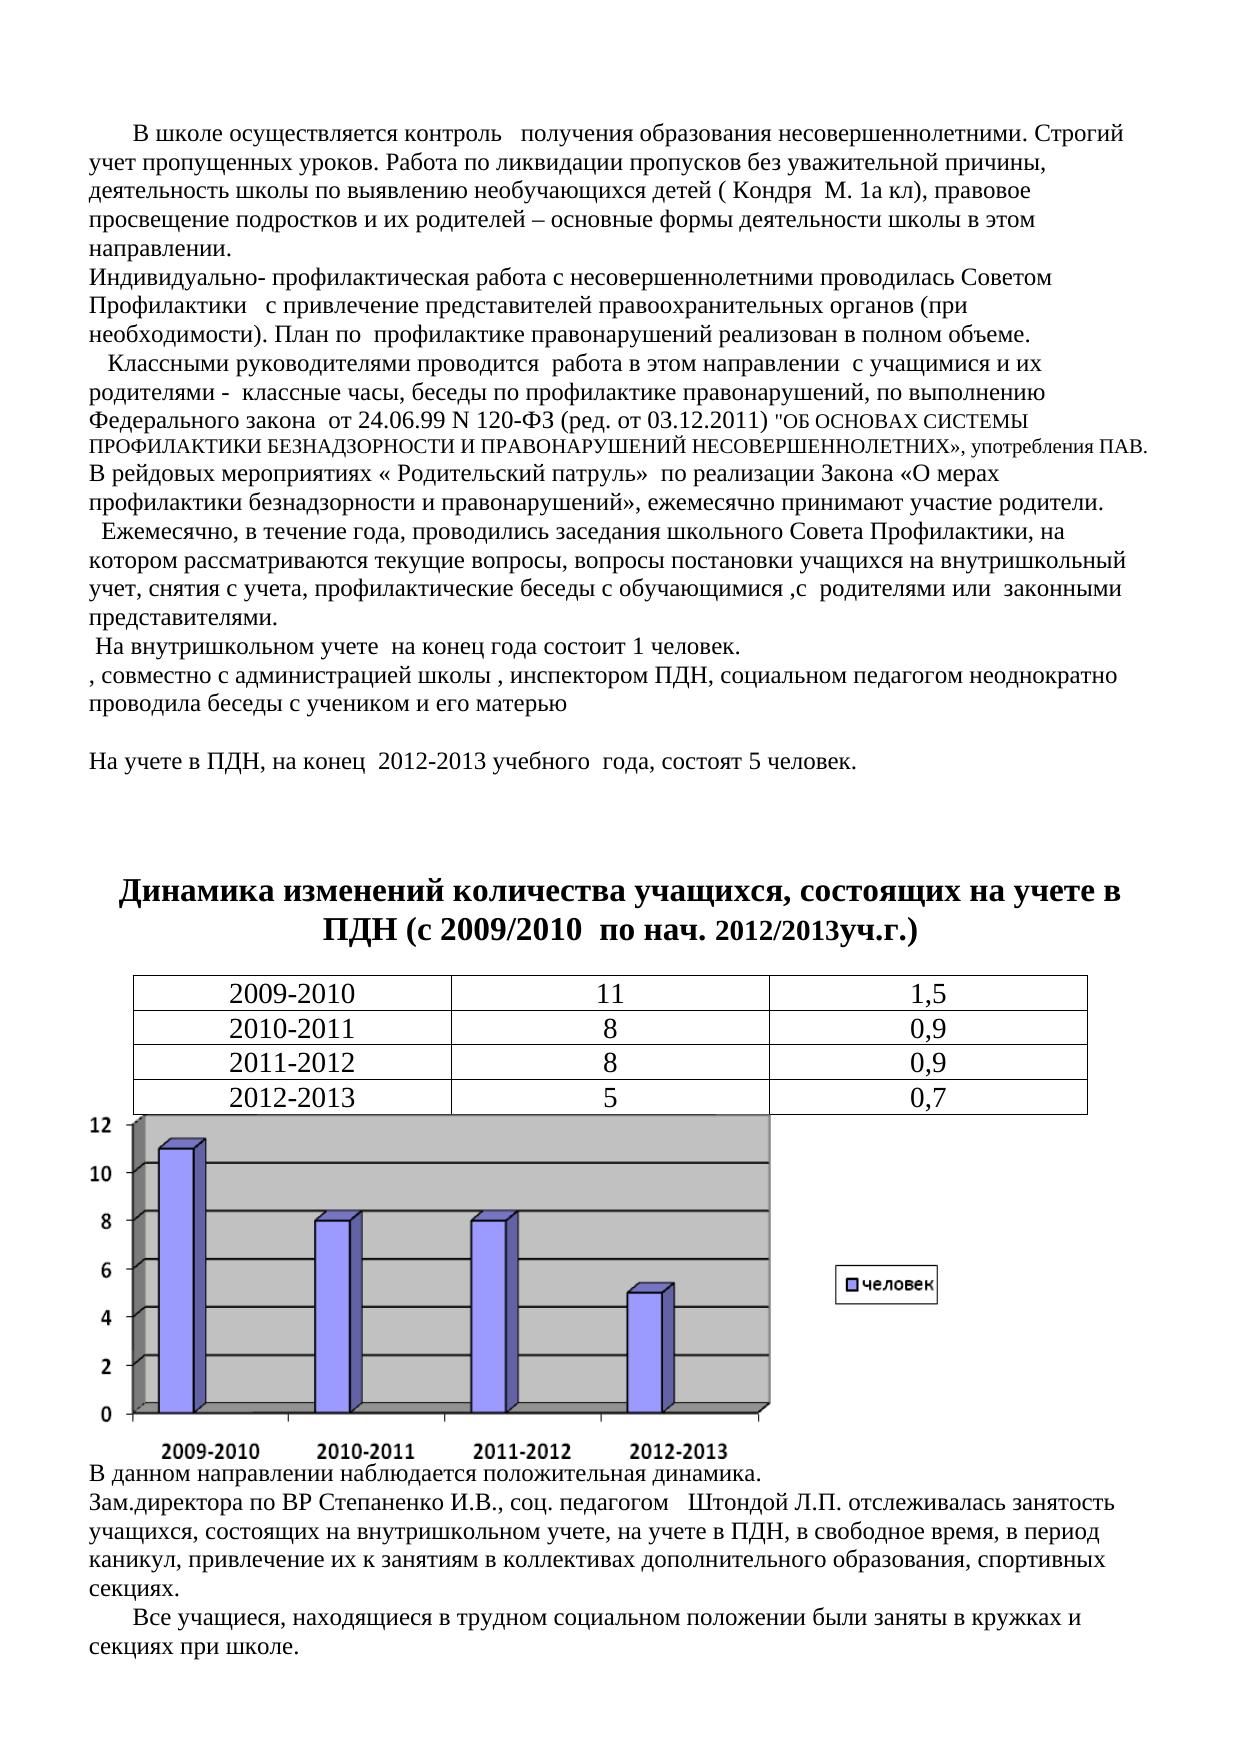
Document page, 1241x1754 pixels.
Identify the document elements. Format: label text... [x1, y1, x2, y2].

text На внутришкольном учете на конец года состоит 1 человек. [89, 631, 1152, 660]
table_cell 2010-2011 [134, 1011, 451, 1044]
table_cell 0,7 [770, 1080, 1087, 1113]
table_cell 0,9 [770, 1011, 1087, 1044]
table_cell 8 [452, 1011, 769, 1044]
text В школе осуществляется контроль получения образования несовершеннолетними. Строгий учет пропущенных уроков. Работа по ликвидации пропусков без уважительной причины, деятельность школы по выявлению необучающихся детей ( Кондря М. 1а кл), правовое просвещение подростков и их родителей – основные формы деятельности школы в этом направлении. [89, 118, 1152, 262]
text Классными руководителями проводится работа в этом направлении с учащимися и их родителями - классные часы, беседы по профилактике правонарушений, по выполнению Федерального закона от 24.06.99 N 120-ФЗ (ред. от 03.12.2011) "ОБ ОСНОВАХ СИСТЕМЫ ПРОФИЛАКТИКИ БЕЗНАДЗОРНОСТИ И ПРАВОНАРУШЕНИЙ НЕСОВЕРШЕННОЛЕТНИХ», употребления ПАВ. [89, 348, 1152, 458]
text на конец года атайству Совета пработниками ГИБДД, ВАИ по правилам дорожного движения.Об ответственности за нарушения ПДД.Классный руководитель Дятел О.И., совместно с администрацией школы , инспектором ПДН, социальном педагогом неоднократно проводила беседы с учеником и его матерью [89, 660, 1152, 717]
text В данном направлении наблюдается положительная динамика. [89, 1458, 1152, 1487]
table_cell 2012-2013 [134, 1080, 451, 1113]
text В рейдовых мероприятиях « Родительский патруль» по реализации Закона «О мерах профилактики безнадзорности и правонарушений», ежемесячно принимают участие родители. [89, 458, 1152, 516]
text На учете в ПДН, на конец 2012-2013 учебного года, состоят 5 человек. [89, 746, 1152, 775]
table_cell 8 [452, 1045, 769, 1079]
table_cell 0,9 [770, 1045, 1087, 1079]
table_header 11 [452, 976, 769, 1010]
table_header 2009-2010 [134, 976, 451, 1010]
text Зам.директора по ВР Степаненко И.В., соц. педагогом Штондой Л.П. отслеживалась занятость учащихся, состоящих на внутришкольном учете, на учете в ПДН, в свободное время, в период каникул, привлечение их к занятиям в коллективах дополнительного образования, спортивных секциях. [89, 1487, 1152, 1602]
text Ежемесячно, в течение года, проводились заседания школьного Совета Профилактики, на котором рассматриваются текущие вопросы, вопросы постановки учащихся на внутришкольный учет, снятия с учета, профилактические беседы с обучающимися ,с родителями или законными представителями. [89, 516, 1152, 631]
text Все учащиеся, находящиеся в трудном социальном положении были заняты в кружках и секциях при школе. [89, 1602, 1152, 1659]
table_cell 5 [452, 1080, 769, 1113]
table_header 1,5 [770, 976, 1087, 1010]
picture [88, 1114, 941, 1459]
text Индивидуально- профилактическая работа с несовершеннолетними проводилась Советом Профилактики с привлечение представителей правоохранительных органов (при необходимости). План по профилактике правонарушений реализован в полном объеме. [89, 262, 1152, 348]
table_cell 2011-2012 [134, 1045, 451, 1079]
text Динамика изменений количества учащихся, состоящих на учете в ПДН (с 2009/2010 по нач. 2012/2013уч.г.) [89, 871, 1152, 947]
